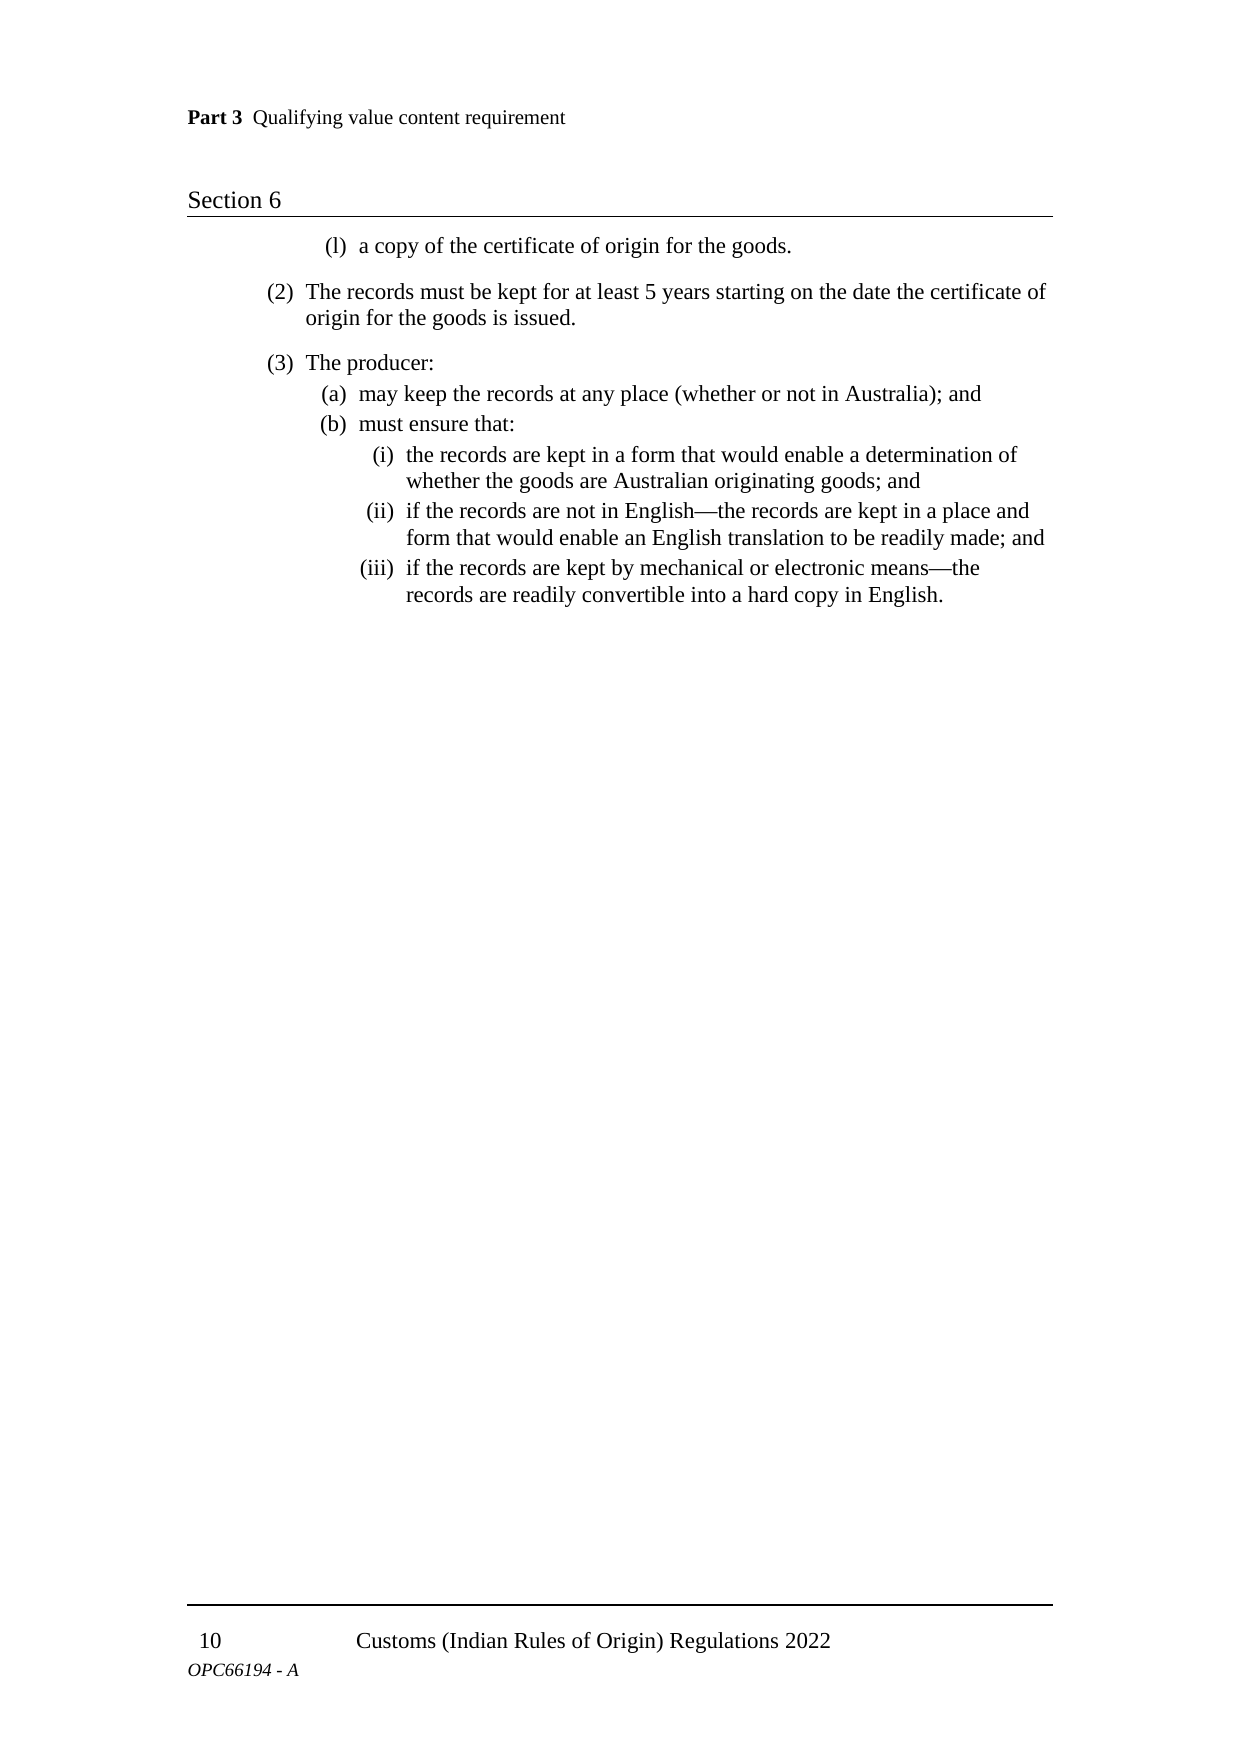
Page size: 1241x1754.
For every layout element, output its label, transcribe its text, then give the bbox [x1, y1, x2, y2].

text (2) The records must be kept for at least 5 years starting on the date the certificate of origin for the goods is issued. [187, 278, 1053, 330]
text (a) may keep the records at any place (whether or not in Australia); and [187, 380, 1053, 406]
text (i) the records are kept in a form that would enable a determination of whether the goods are Australian originating goods; and [187, 441, 1053, 493]
text (l) a copy of the certificate of origin for the goods. [187, 233, 1053, 259]
text (3) The producer: [187, 349, 1053, 376]
text (ii) if the records are not in English—the records are kept in a place and form that would enable an English translation to be readily made; and [187, 498, 1053, 550]
text (iii) if the records are kept by mechanical or electronic means—the records are readily convertible into a hard copy in English. [187, 554, 1053, 607]
text (b) must ensure that: [187, 410, 1053, 437]
